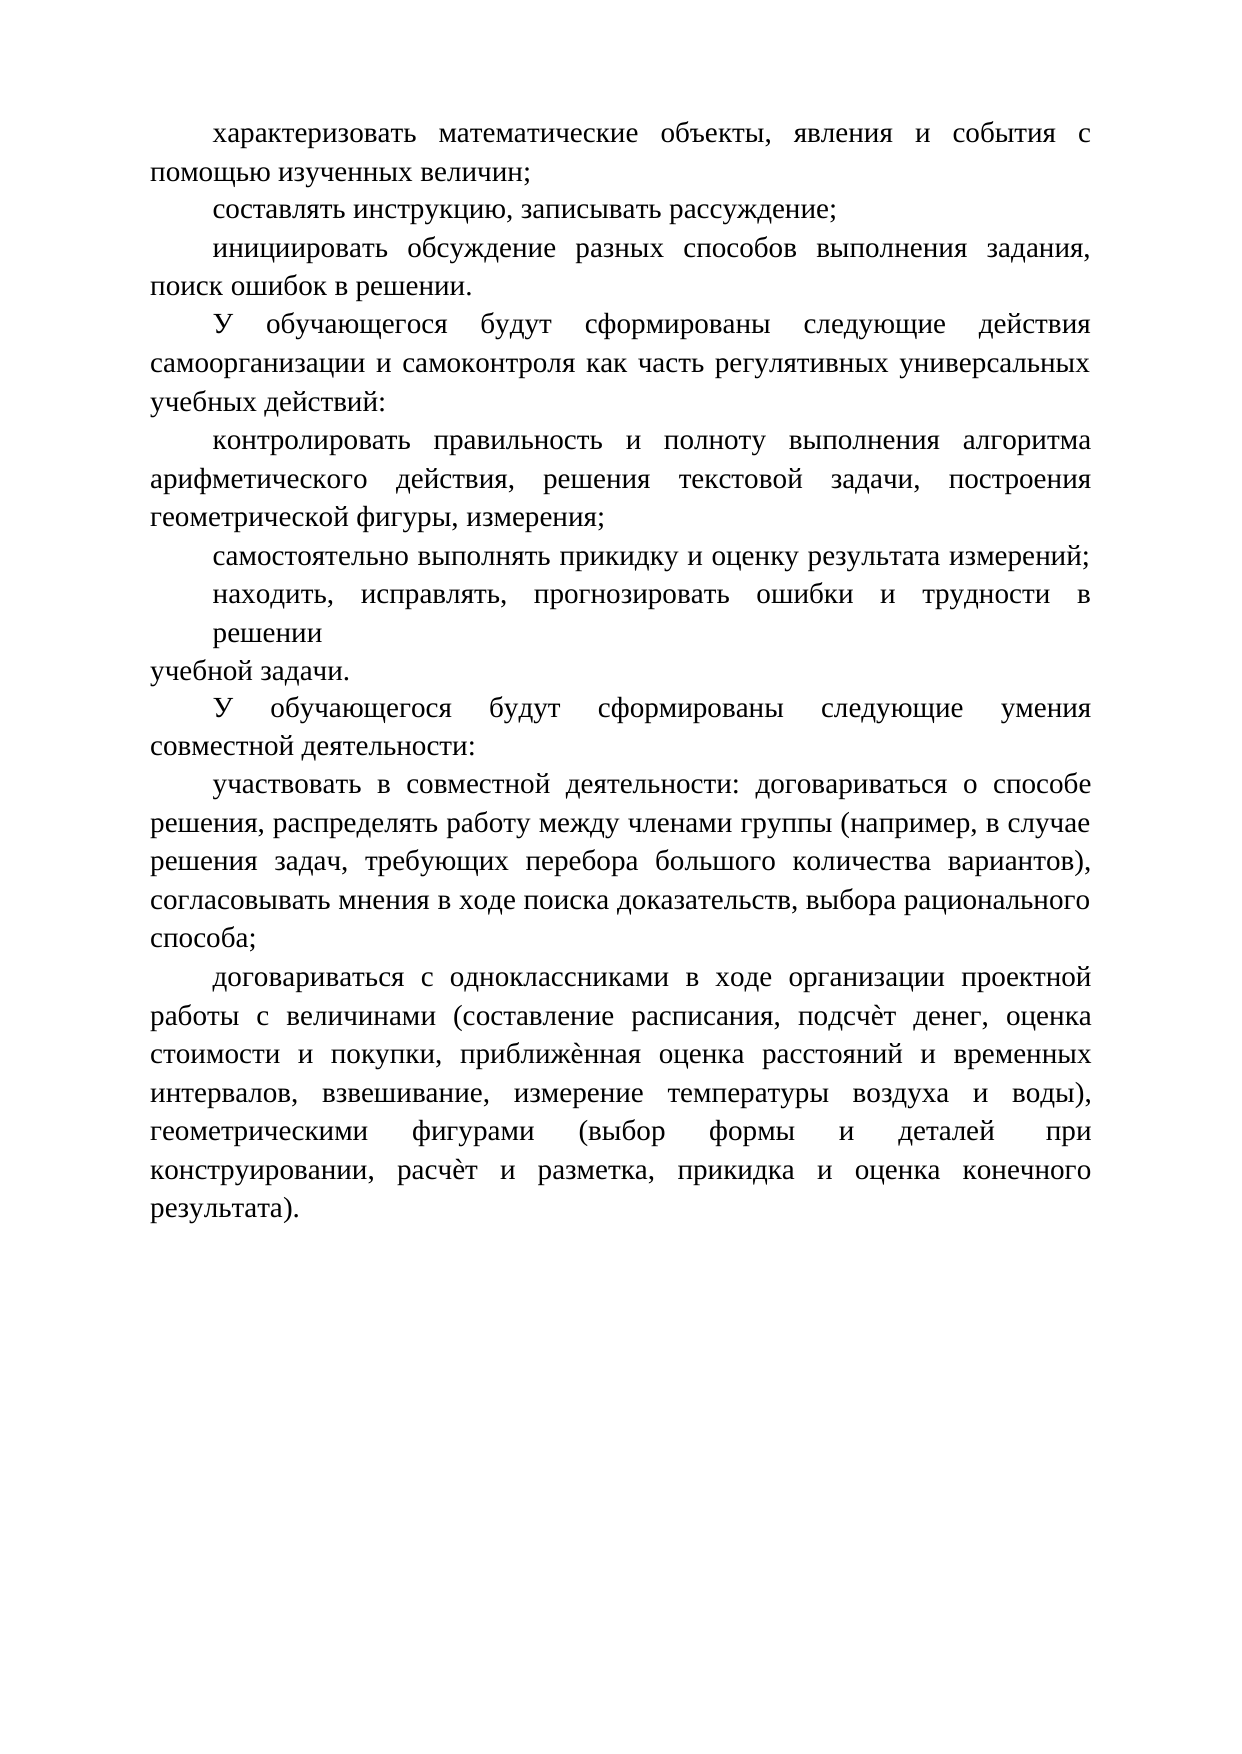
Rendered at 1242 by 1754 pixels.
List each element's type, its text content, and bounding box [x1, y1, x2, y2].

text характеризовать математические объекты, явления и события с помощью изученных величин; [150, 115, 1091, 187]
text составлять инструкцию, записывать рассуждение; [212, 192, 1148, 226]
text У обучающегося будут сформированы следующие действия самоорганизации и самоконтроля как часть регулятивных универсальных учебных действий: [150, 307, 1091, 417]
text У обучающегося будут сформированы следующие умения совместной деятельности: [150, 690, 1092, 761]
text участвовать в совместной деятельности: договариваться о способе решения, распределять работу между членами группы (например, в случае решения задач, требующих перебора большого количества вариантов), согласовывать мнения в ходе поиска доказательств, выбора рационального способа; [150, 766, 1092, 954]
text учебной задачи. [150, 653, 1148, 687]
text договариваться с одноклассниками в ходе организации проектной работы с величинами (составление расписания, подсчѐт денег, оценка стоимости и покупки, приближѐнная оценка расстояний и временных интервалов, взвешивание, измерение температуры воздуха и воды), геометрическими фигурами (выбор формы и деталей при конструировании, расчѐт и разметка, прикидка и оценка конечного результата). [150, 959, 1092, 1224]
text самостоятельно выполнять прикидку и оценку результата измерений; находить, исправлять, прогнозировать ошибки и трудности в решении [212, 538, 1091, 648]
text инициировать обсуждение разных способов выполнения задания, поиск ошибок в решении. [150, 230, 1091, 302]
text контролировать правильность и полноту выполнения алгоритма арифметического действия, решения текстовой задачи, построения геометрической фигуры, измерения; [150, 422, 1091, 533]
